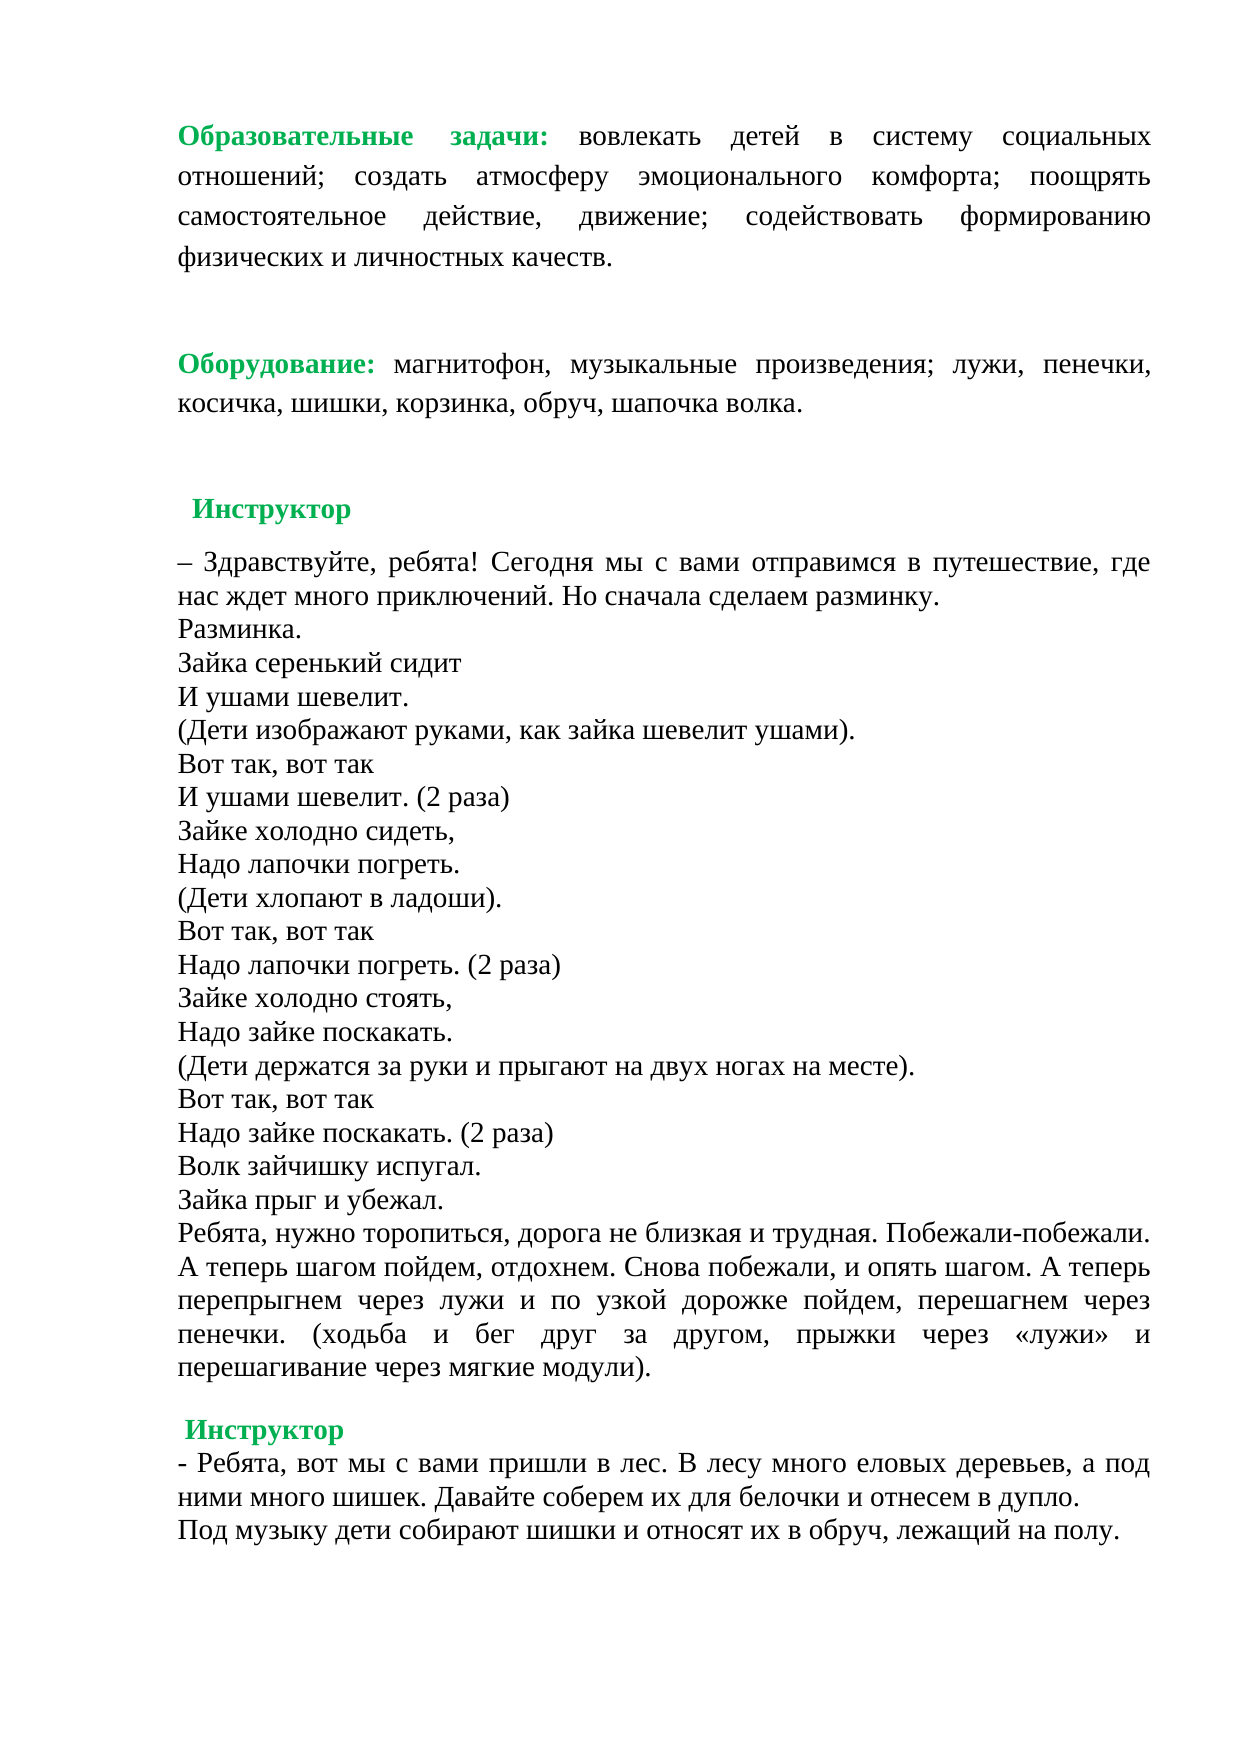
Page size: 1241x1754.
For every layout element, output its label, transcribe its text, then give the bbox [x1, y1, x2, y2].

text Инструктор [177, 1412, 1152, 1445]
text Надо лапочки погреть. [177, 846, 1152, 880]
text Надо зайке поскакать. (2 раза) [177, 1115, 1152, 1148]
text Образовательные задачи: вовлекать детей в систему социальных отношений; создать атмосферу эмоционального комфорта; поощрять самостоятельное действие, движение; содействовать формированию физических и личностных качеств. [177, 118, 1152, 272]
text (Дети изображают руками, как зайка шевелит ушами). [177, 712, 1152, 746]
text (Дети хлопают в ладоши). [177, 880, 1152, 913]
text Зайке холодно стоять, [177, 981, 1152, 1014]
text Зайке холодно сидеть, [177, 813, 1152, 846]
text Волк зайчишку испугал. [177, 1148, 1152, 1182]
text – Здравствуйте, ребята! Сегодня мы с вами отправимся в путешествие, где нас ждет много приключений. Но сначала сделаем разминку. [177, 544, 1152, 612]
text Ребята, нужно торопиться, дорога не близкая и трудная. Побежали-побежали. А теперь шагом пойдем, отдохнем. Снова побежали, и опять шагом. А теперь перепрыгнем через лужи и по узкой дорожке пойдем, перешагнем через пенечки. (ходьба и бег друг за другом, прыжки через «лужи» и перешагивание через мягкие модули). [177, 1215, 1152, 1383]
text Разминка. [177, 612, 1152, 645]
text Надо зайке поскакать. [177, 1014, 1152, 1048]
text Оборудование: магнитофон, музыкальные произведения; лужи, пенечки, косичка, шишки, корзинка, обруч, шапочка волка. [177, 347, 1152, 419]
text Вот так, вот так [177, 1081, 1152, 1115]
text Вот так, вот так [177, 913, 1152, 947]
text (Дети держатся за руки и прыгают на двух ногах на месте). [177, 1048, 1152, 1081]
text И ушами шевелит. [177, 679, 1152, 712]
text - Ребята, вот мы с вами пришли в лес. В лесу много еловых деревьев, а под ними много шишек. Давайте соберем их для белочки и отнесем в дупло. [177, 1445, 1152, 1512]
text Вот так, вот так [177, 746, 1152, 779]
text Зайка серенький сидит [177, 645, 1152, 679]
text Зайка прыг и убежал. [177, 1182, 1152, 1215]
text Инструктор [177, 491, 1152, 525]
text Под музыку дети собирают шишки и относят их в обруч, лежащий на полу. [177, 1512, 1152, 1546]
text И ушами шевелит. (2 раза) [177, 779, 1152, 813]
text Надо лапочки погреть. (2 раза) [177, 947, 1152, 981]
